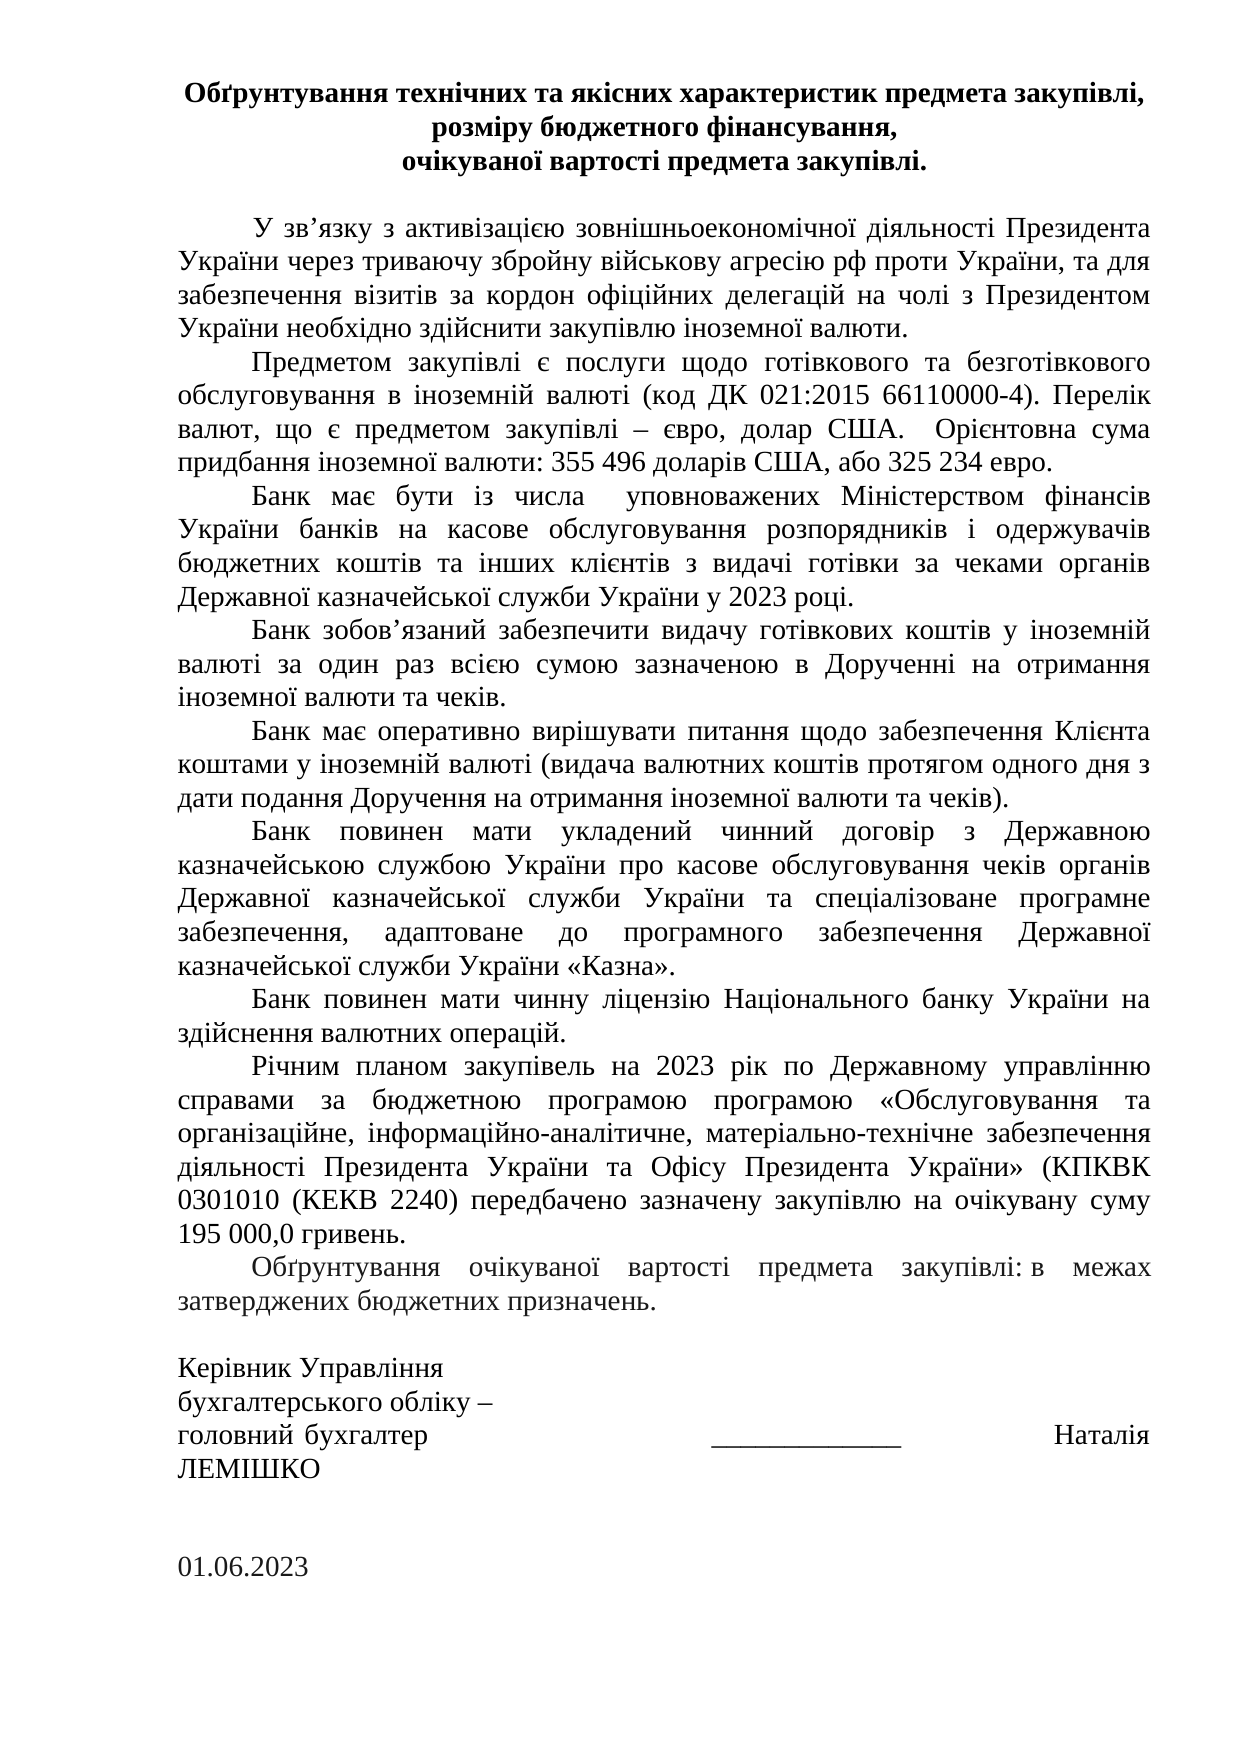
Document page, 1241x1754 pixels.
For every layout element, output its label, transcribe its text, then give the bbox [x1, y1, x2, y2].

text Обґрунтування технічних та якісних характеристик предмета закупівлі, розміру бюджетного фінансування, [177, 76, 1152, 143]
text Банк повинен мати чинну ліцензію Національного банку України на здійснення валютних операцій. [177, 981, 1152, 1048]
text У зв’язку з активізацією зовнішньоекономічної діяльності Президента України через триваючу збройну військову агресію рф проти України, та для забезпечення візитів за кордон офіційних делегацій на чолі з Президентом України необхідно здійснити закупівлю іноземної валюти. [177, 210, 1152, 344]
text Банк зобов’язаний забезпечити видачу готівкових коштів у іноземній валюті за один раз всією сумою зазначеною в Дорученні на отримання іноземної валюти та чеків. [177, 612, 1152, 713]
text бухгалтерського обліку – [177, 1384, 1152, 1417]
text Обґрунтування очікуваної вартості предмета закупівлі: в межах затверджених бюджетних призначень. [177, 1249, 1152, 1317]
text 01.06.2023 [177, 1549, 1152, 1582]
text Річним планом закупівель на 2023 рік по Державному управлінню справами за бюджетною програмою програмою «Обслуговування та організаційне, інформаційно-аналітичне, матеріально-технічне забезпечення діяльності Президента України та Офісу Президента України» (КПКВК 0301010 (КЕКВ 2240) передбачено зазначену закупівлю на очікувану суму 195 000,0 гривень. [177, 1048, 1152, 1249]
text Банк має оперативно вирішувати питання щодо забезпечення Клієнта коштами у іноземній валюті (видача валютних коштів протягом одного дня з дати подання Доручення на отримання іноземної валюти та чеків). [177, 713, 1152, 813]
text Банк повинен мати укладений чинний договір з Державною казначейською службою України про касове обслуговування чеків органів Державної казначейської служби України та спеціалізоване програмне забезпечення, адаптоване до програмного забезпечення Державної казначейської служби України «Казна». [177, 813, 1152, 981]
text Предметом закупівлі є послуги щодо готівкового та безготівкового обслуговування в іноземній валюті (код ДК 021:2015 66110000-4). Перелік валют, що є предметом закупівлі – євро, долар США. Орієнтовна сума придбання іноземної валюти: 355 496 доларів США, або 325 234 евро. [177, 344, 1152, 478]
text Банк має бути із числа уповноважених Міністерством фінансів України банків на касове обслуговування розпорядників і одержувачів бюджетних коштів та інших клієнтів з видачі готівки за чеками органів Державної казначейської служби України у 2023 році. [177, 478, 1152, 612]
text Керівник Управління [177, 1350, 1152, 1384]
text очікуваної вартості предмета закупівлі. [177, 143, 1152, 176]
text головний бухгалтер _____________ Наталія ЛЕМІШКО [177, 1417, 1152, 1484]
